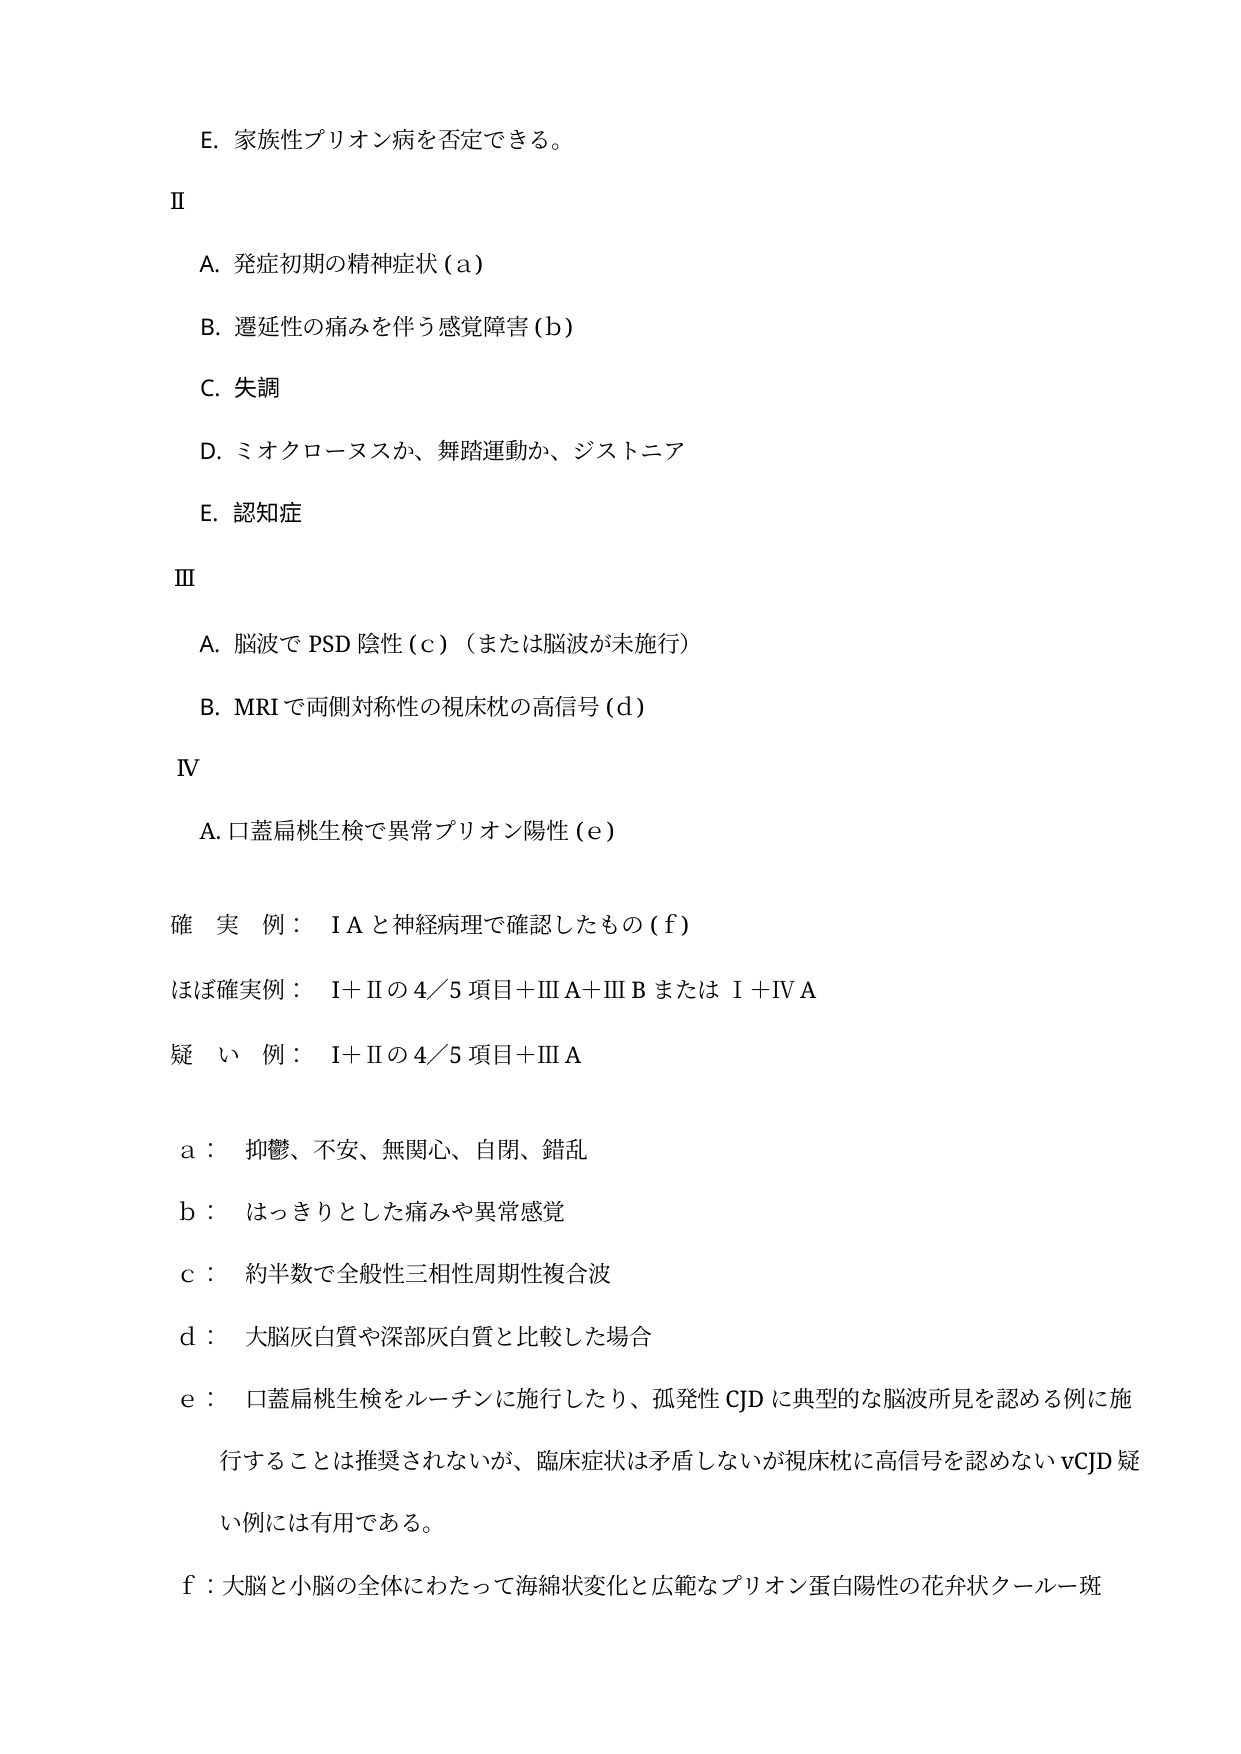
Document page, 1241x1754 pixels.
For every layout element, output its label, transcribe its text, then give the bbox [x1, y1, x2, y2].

list MRIで両側対称性の視床枕の高信号 (ｄ) [199, 674, 1152, 736]
text Ⅲ [174, 547, 1152, 609]
text ｅ： 口蓋扁桃生検をルーチンに施行したり、孤発性CJD に典型的な脳波所見を認める例に施行することは推奨されないが、臨床症状は矛盾しないが視床枕に高信号を認めないvCJD疑い例には有用である。 [176, 1366, 1152, 1553]
list 家族性プリオン病を否定できる。 [200, 107, 1152, 169]
text ａ： 抑鬱、不安、無関心、自閉、錯乱 [176, 1117, 1152, 1179]
list 発症初期の精神症状 (ａ) [199, 232, 1152, 294]
text 確 実 例： Ⅰ A と神経病理で確認したもの (ｆ) [171, 893, 1152, 955]
text ｆ：大脳と小脳の全体にわたって海綿状変化と広範なプリオン蛋白陽性の花弁状クールー斑 [176, 1553, 1152, 1615]
text 疑 い 例： Ⅰ＋Ⅱの4／5 項目＋ⅢA [171, 1023, 896, 1085]
list 遷延性の痛みを伴う感覚障害 (ｂ) [200, 294, 1152, 356]
list 認知症 [199, 481, 1152, 543]
text ｂ： はっきりとした痛みや異常感覚 [176, 1179, 1152, 1242]
text ほぼ確実例： Ⅰ＋Ⅱの4／5 項目＋ⅢA＋ⅢB または Ⅰ＋ⅣA [171, 958, 896, 1020]
list 脳波で PSD 陰性 (ｃ) （または脳波が未施行） [199, 612, 1146, 674]
text Ⅱ [169, 169, 1152, 232]
text ｄ： 大脳灰白質や深部灰白質と比較した場合 [176, 1304, 1152, 1366]
text ｃ： 約半数で全般性三相性周期性複合波 [176, 1242, 1152, 1304]
list ミオクローヌスか、舞踏運動か、ジストニア [199, 419, 1152, 481]
text A. 口蓋扁桃生検で異常プリオン陽性 (ｅ) [199, 799, 1152, 861]
text Ⅳ [176, 736, 1152, 799]
list 失調 [200, 356, 1152, 419]
